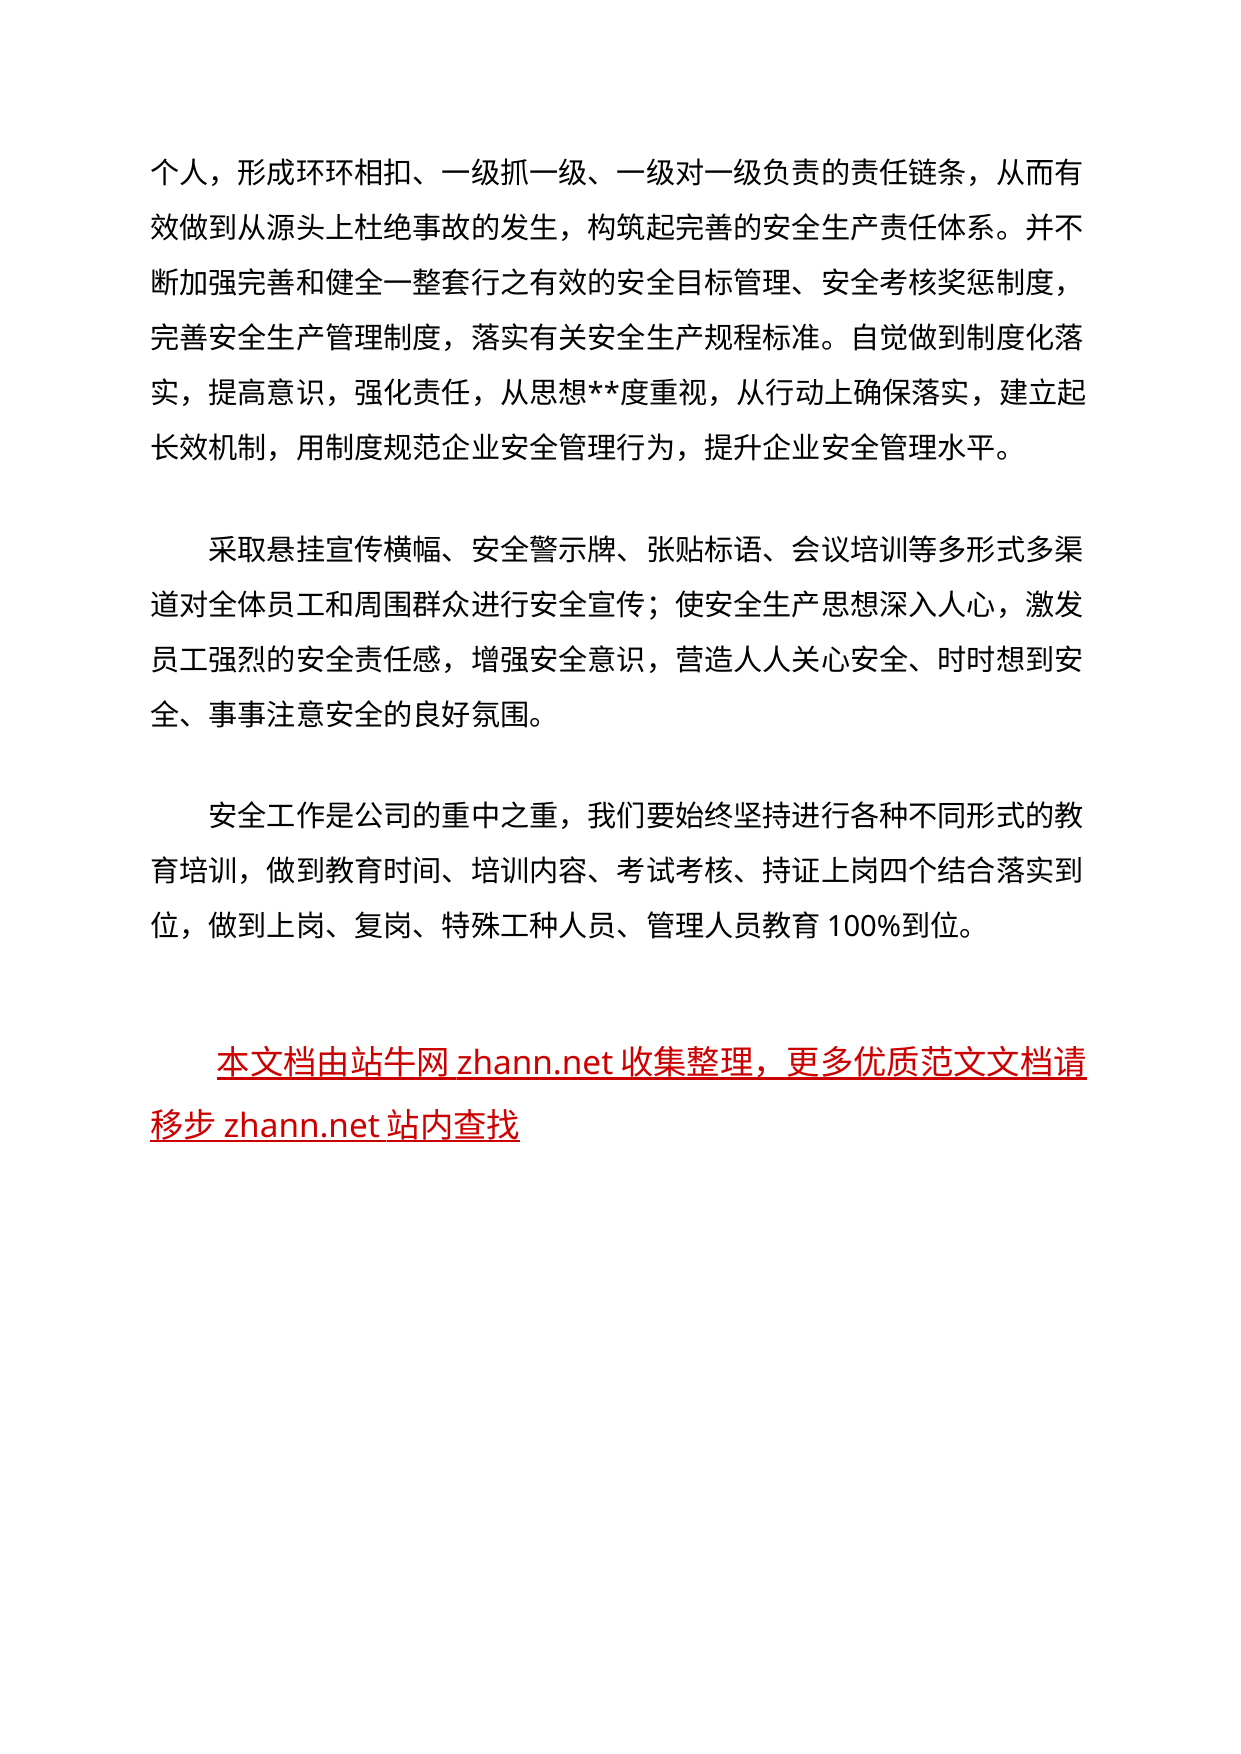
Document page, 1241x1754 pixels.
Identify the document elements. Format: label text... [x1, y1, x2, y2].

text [150, 150, 1090, 467]
text 采取悬挂宣传横幅、安全警示牌、张贴标语、会议培训等多形式多渠道对全体员工和周围群众进行安全宣传；使安全生产思想深入人心，激发员工强烈的安全责任感，增强安全意识，营造人人关心安全、时时想到安全、事事注意安全的良好氛围。 [150, 526, 1090, 733]
text 安全工作是公司的重中之重，我们要始终坚持进行各种不同形式的教育培训，做到教育时间、培训内容、考试考核、持证上岗四个结合落实到位，做到上岗、复岗、特殊工种人员、管理人员教育100%到位。 [150, 793, 1090, 945]
text 本文档由站牛网zhann.net收集整理，更多优质范文文档请移步zhann.net站内查找 [150, 1036, 1090, 1147]
